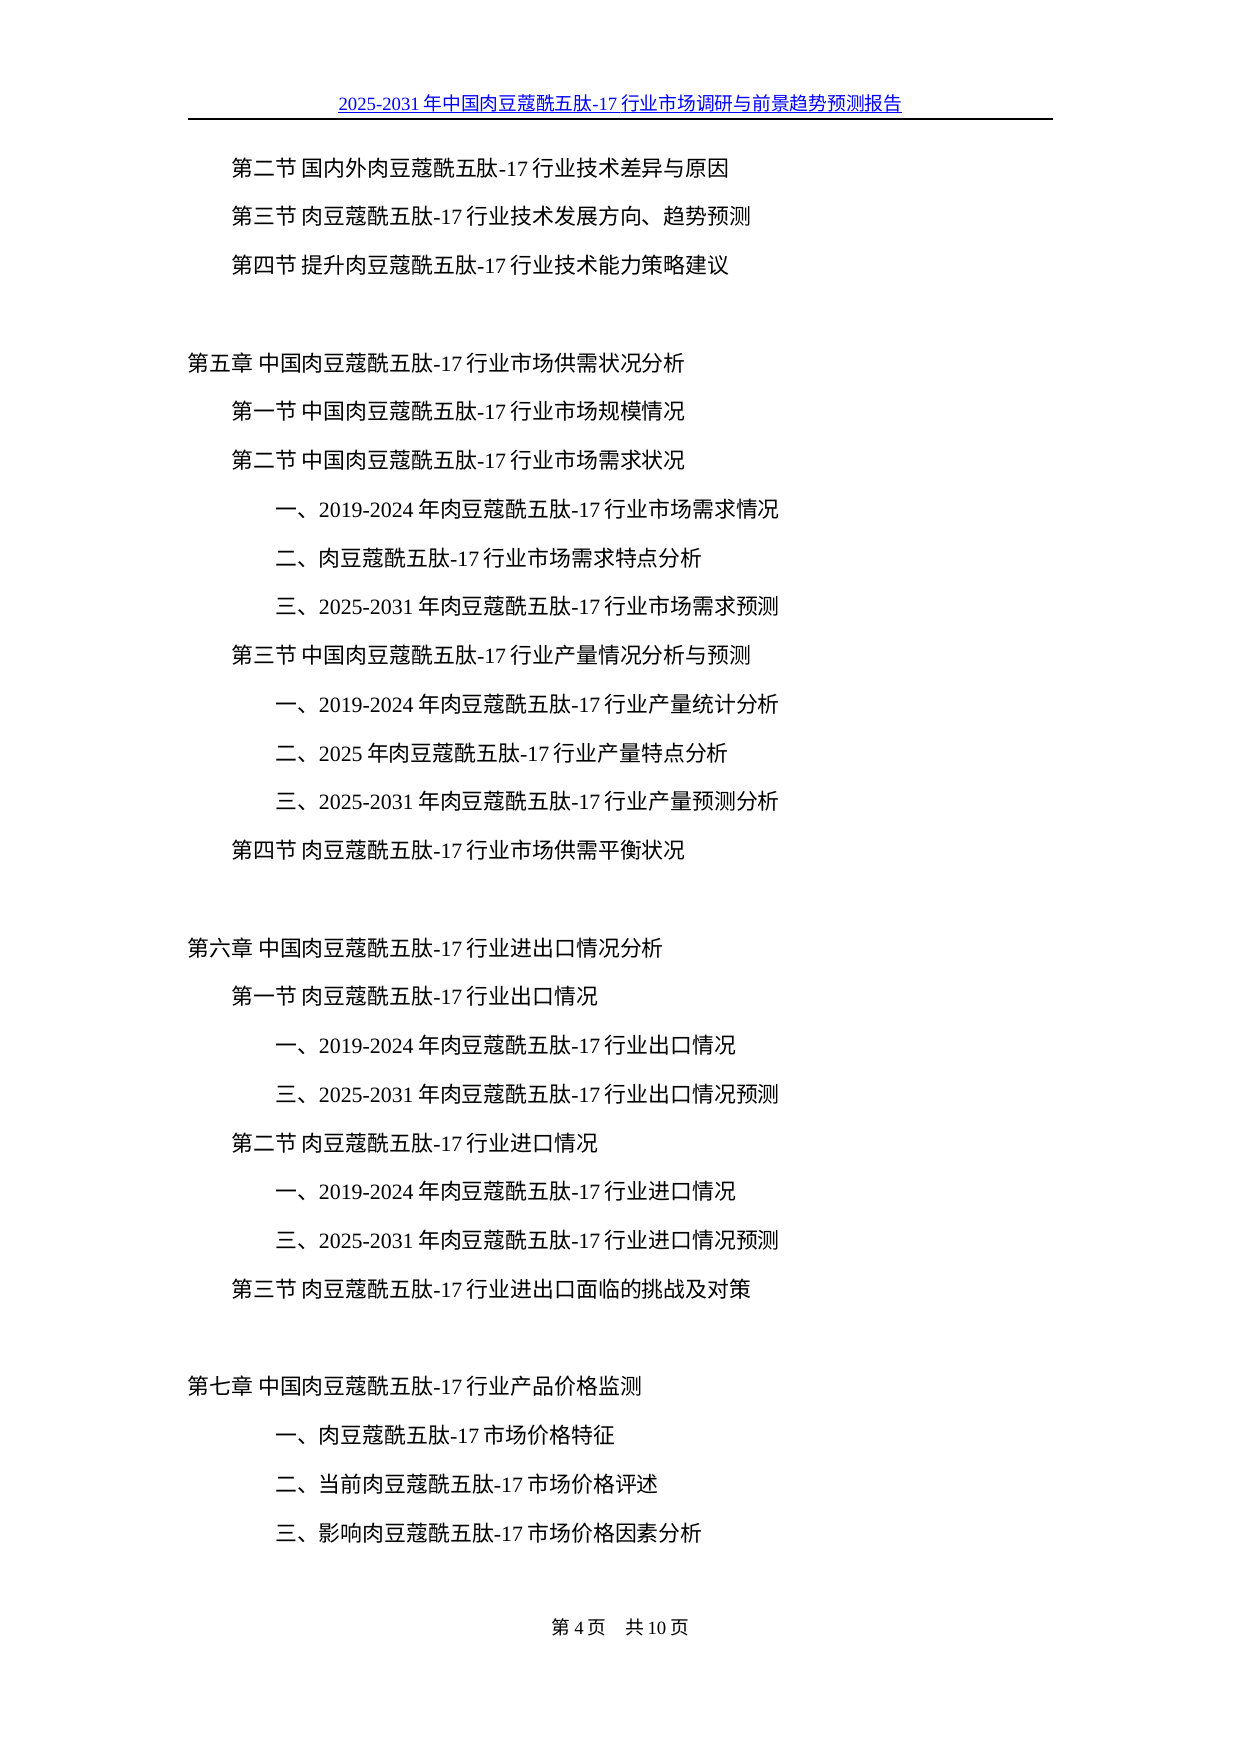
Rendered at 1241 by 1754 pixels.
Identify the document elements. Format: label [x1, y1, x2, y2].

text [187, 150, 1053, 1548]
